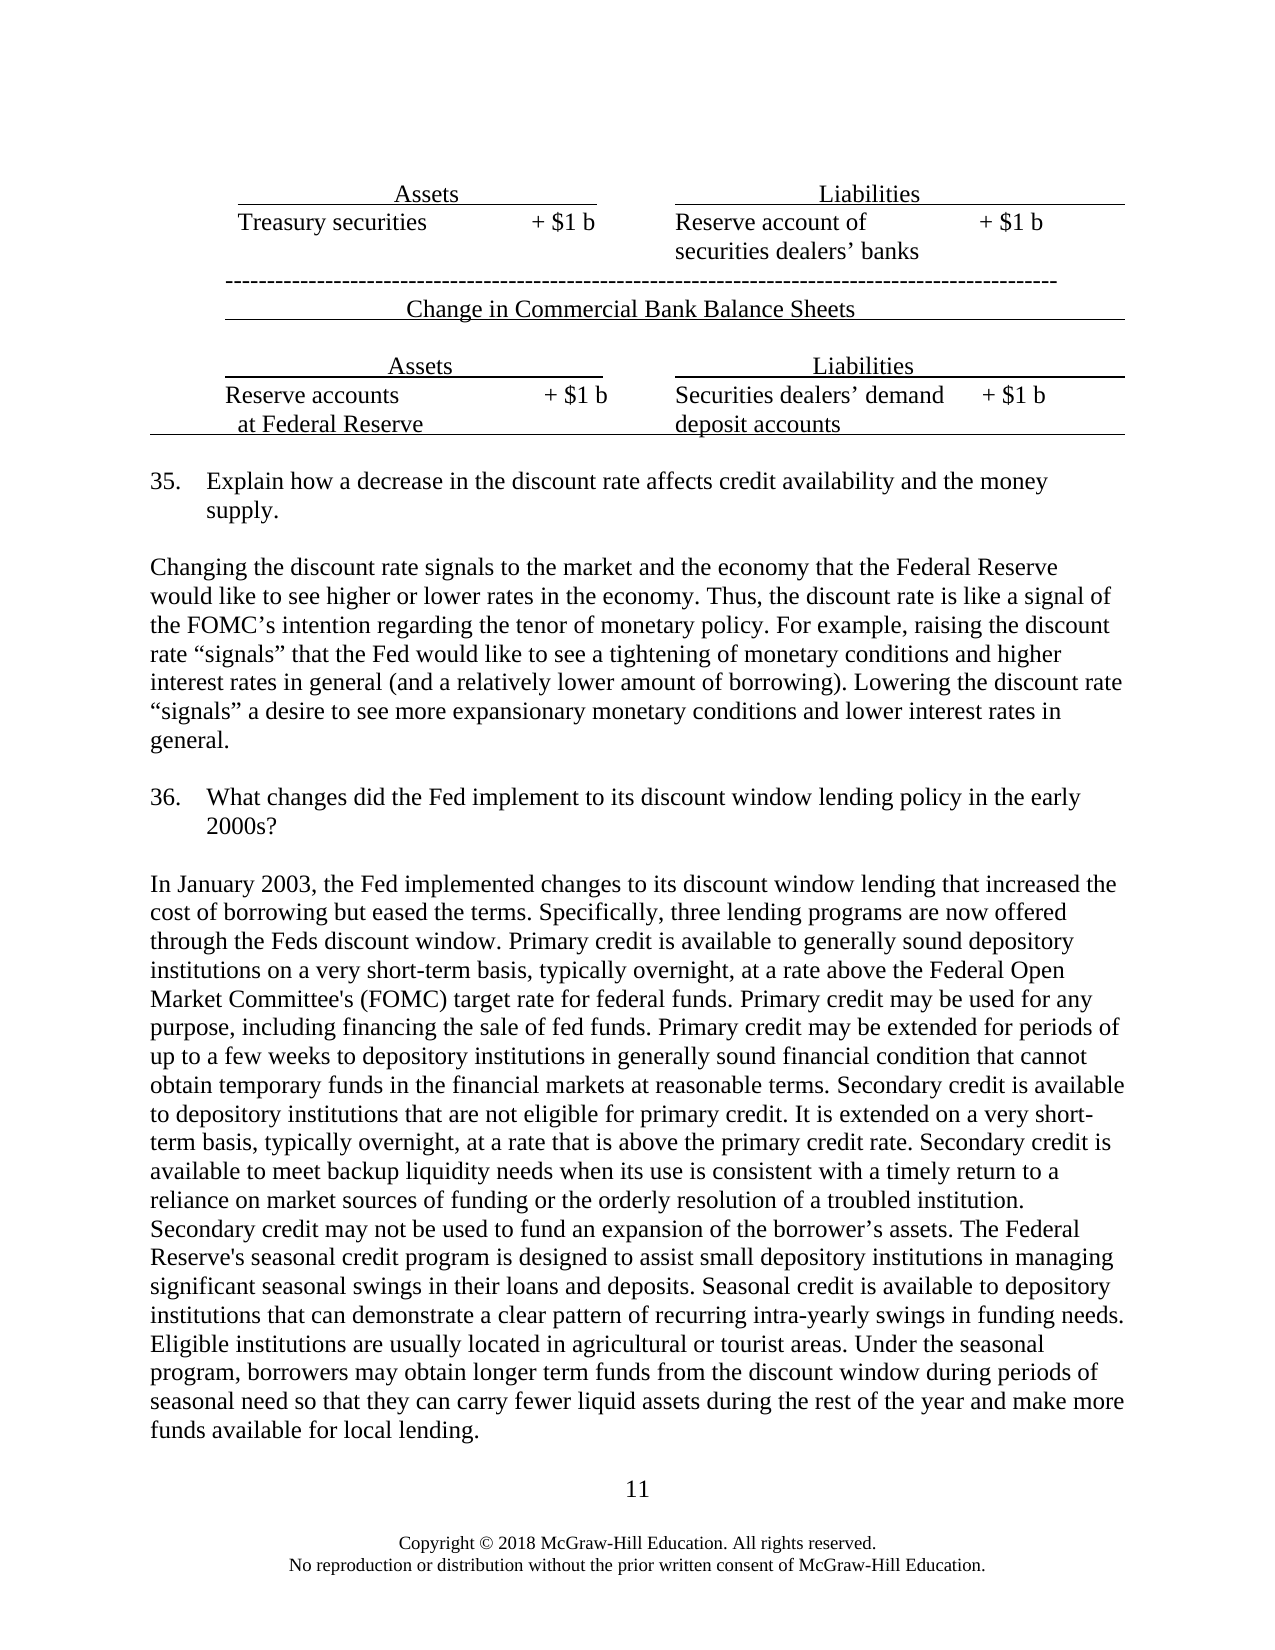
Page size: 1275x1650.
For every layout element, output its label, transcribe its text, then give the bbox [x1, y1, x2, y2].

text Assets Liabilities [225, 351, 1125, 380]
text 35. Explain how a decrease in the discount rate affects credit availability and the money supply. [150, 466, 1125, 524]
text securities dealers’ banks [225, 236, 1125, 265]
text Changing the discount rate signals to the market and the economy that the Federal Reserve would like to see higher or lower rates in the economy. Thus, the discount rate is like a signal of the FOMC’s intention regarding the tenor of monetary policy. For example, raising the discount rate “signals” that the Fed would like to see a tightening of monetary conditions and higher interest rates in general (and a relatively lower amount of borrowing). Lowering the discount rate “signals” a desire to see more expansionary monetary conditions and lower interest rates in general. [150, 552, 1125, 754]
text Assets Liabilities [225, 179, 1125, 207]
text Reserve accounts + $1 b Securities dealers’ demand + $1 b [225, 380, 1134, 409]
text Change in Commercial Bank Balance Sheets [150, 294, 1125, 322]
text In January 2003, the Fed implemented changes to its discount window lending that increased the cost of borrowing but eased the terms. Specifically, three lending programs are now offered through the Feds discount window. Primary credit is available to generally sound depository institutions on a very short-term basis, typically overnight, at a rate above the Federal Open Market Committee's (FOMC) target rate for federal funds. Primary credit may be used for any purpose, including financing the sale of fed funds. Primary credit may be extended for periods of up to a few weeks to depository institutions in generally sound financial condition that cannot obtain temporary funds in the financial markets at reasonable terms. Secondary credit is available to depository institutions that are not eligible for primary credit. It is extended on a very short-term basis, typically overnight, at a rate that is above the primary credit rate. Secondary credit is available to meet backup liquidity needs when its use is consistent with a timely return to a reliance on market sources of funding or the orderly resolution of a troubled institution. Secondary credit may not be used to fund an expansion of the borrower’s assets. The Federal Reserve's seasonal credit program is designed to assist small depository institutions in managing significant seasonal swings in their loans and deposits. Seasonal credit is available to depository institutions that can demonstrate a clear pattern of recurring intra-yearly swings in funding needs. Eligible institutions are usually located in agricultural or tourist areas. Under the seasonal program, borrowers may obtain longer term funds from the discount window during periods of seasonal need so that they can carry fewer liquid assets during the rest of the year and make more funds available for local lending. [150, 869, 1125, 1444]
text Treasury securities + $1 b Reserve account of + $1 b [225, 207, 1125, 236]
text 36. What changes did the Fed implement to its discount window lending policy in the early 2000s? [150, 782, 1125, 840]
text ---------------------------------------------------------------------------------------------------- [150, 265, 1125, 294]
text at Federal Reserve deposit accounts [150, 409, 1134, 437]
